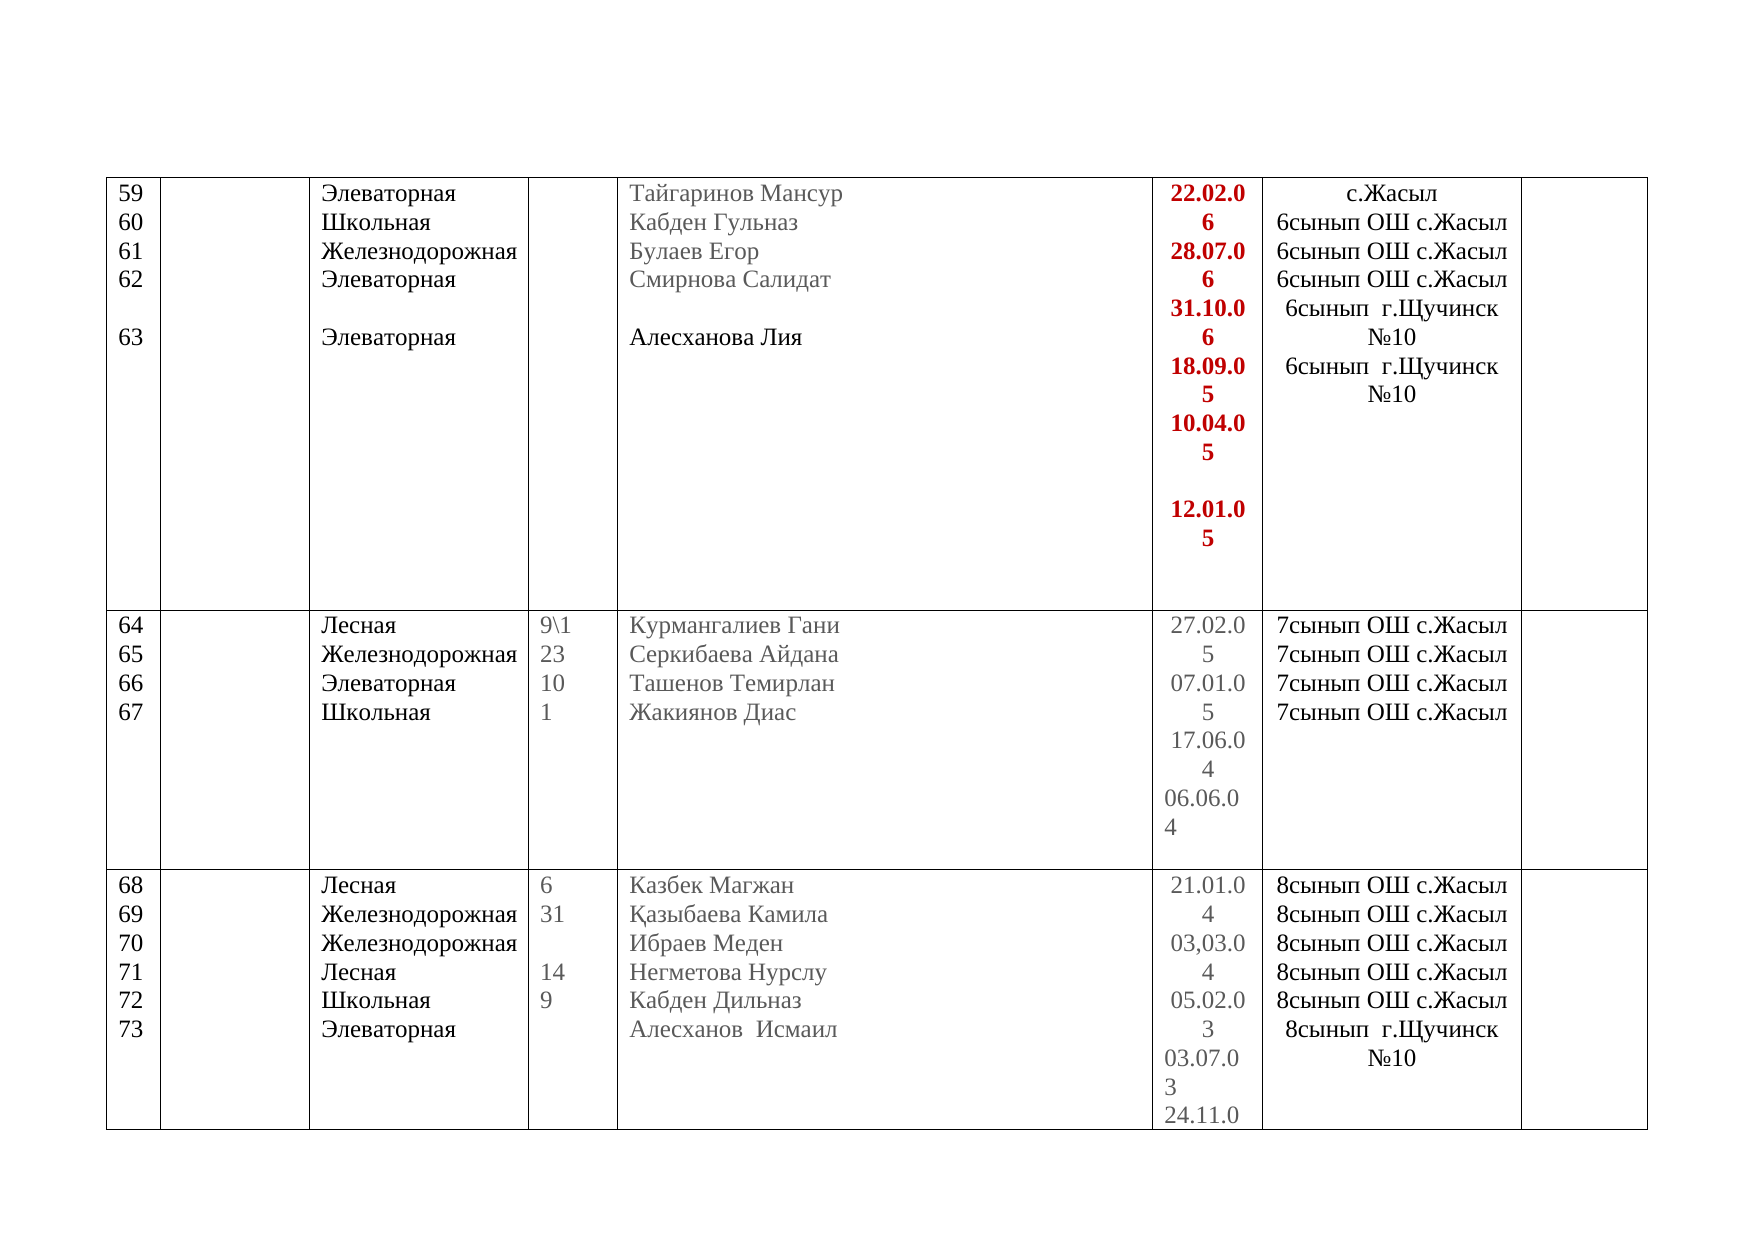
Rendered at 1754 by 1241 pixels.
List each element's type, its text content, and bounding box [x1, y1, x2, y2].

table_cell [1522, 611, 1647, 869]
table_cell 27.02.05 07.01.05 17.06.04 06.06.04 [1153, 611, 1262, 869]
table_cell [161, 178, 309, 609]
table_cell [161, 870, 309, 1129]
table_cell Лесная Железнодорожная Элеваторная Школьная [310, 611, 528, 869]
table_cell [1522, 870, 1647, 1129]
table_cell 64 65 66 67 [107, 611, 160, 869]
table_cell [1153, 870, 1262, 1129]
table_cell 68 69 70 71 72 73 [107, 870, 160, 1129]
table_cell 7сынып ОШ с.Жасыл 7сынып ОШ с.Жасыл 7сынып ОШ с.Жасыл 7сынып ОШ с.Жасыл [1263, 611, 1521, 869]
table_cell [310, 870, 528, 1129]
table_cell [310, 178, 528, 609]
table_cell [618, 178, 1152, 609]
table_cell 6 31 14 9 [529, 870, 617, 1129]
table_cell Курмангалиев Гани Серкибаева Айдана Ташенов Темирлан Жакиянов Диас [618, 611, 1152, 869]
table_cell [529, 178, 617, 609]
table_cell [107, 178, 160, 609]
table_cell [161, 611, 309, 869]
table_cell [618, 870, 1152, 1129]
table_cell [1522, 178, 1647, 609]
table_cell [1263, 870, 1521, 1129]
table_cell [1153, 178, 1262, 609]
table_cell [1263, 178, 1521, 609]
table_cell 9\1 23 10 1 [529, 611, 617, 869]
